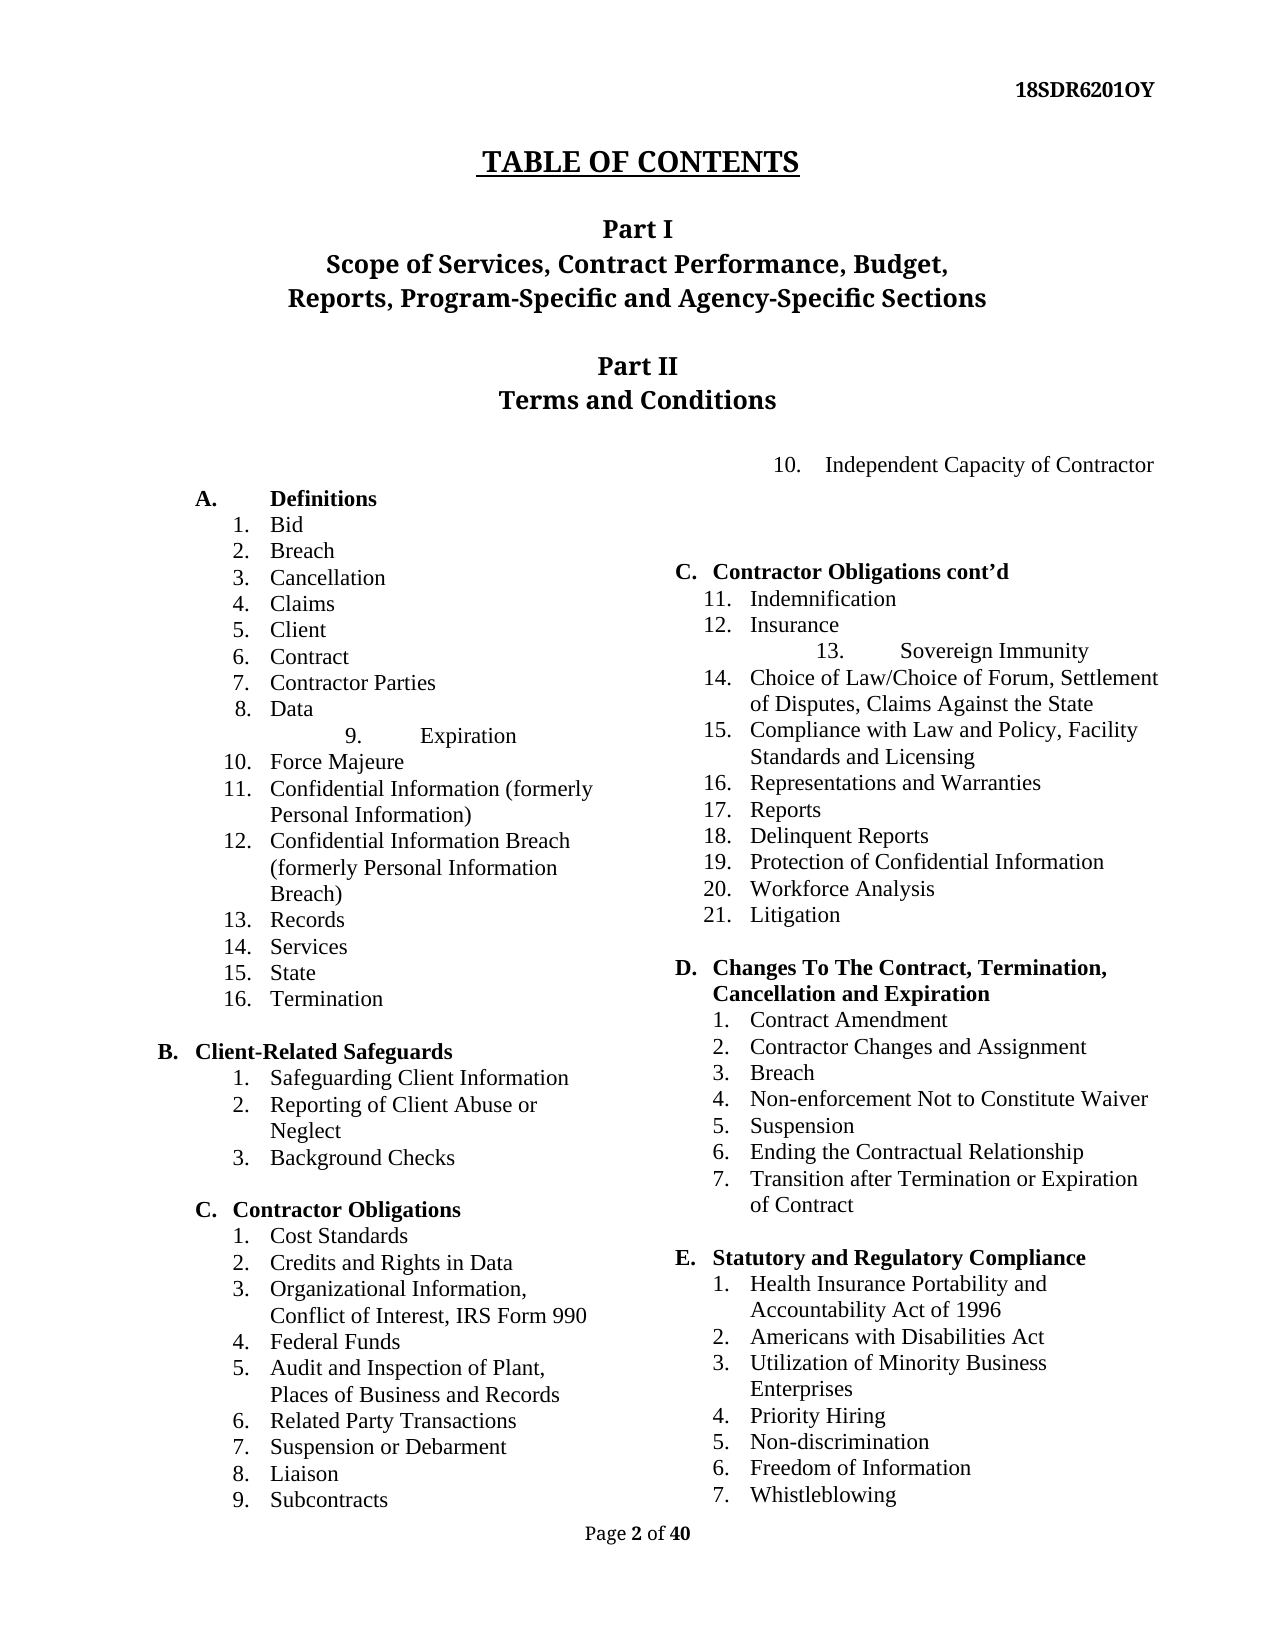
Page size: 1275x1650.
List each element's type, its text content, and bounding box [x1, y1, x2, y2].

text 7. Contractor Parties [232, 669, 600, 696]
list Part I [120, 212, 1155, 246]
text 1. Safeguarding Client Information [195, 1064, 600, 1091]
text 15. State [157, 959, 600, 985]
text 10. Force Majeure [157, 748, 600, 774]
text 2. Credits and Rights in Data [195, 1249, 600, 1275]
text 3. Cancellation [232, 564, 600, 590]
list Scope of Services, Contract Performance, Budget, [120, 246, 1155, 280]
text 5. Suspension [675, 1112, 1155, 1138]
text 6. Freedom of Information [712, 1454, 1155, 1481]
text 4. Priority Hiring [712, 1402, 1155, 1428]
text 1. Health Insurance Portability and Accountability Act of 1996 [712, 1270, 1155, 1323]
text 14. Services [157, 933, 600, 959]
text 2. Breach [232, 537, 600, 564]
text 15. Compliance with Law and Policy, Facility Standards and Licensing [675, 717, 1155, 769]
text 14. Choice of Law/Choice of Forum, Settlement of Disputes, Claims Against the State [703, 664, 1172, 717]
text 12. Insurance [703, 611, 1155, 637]
text 4. Non-enforcement Not to Constitute Waiver [675, 1086, 1155, 1112]
text 2. Americans with Disabilities Act [712, 1323, 1155, 1349]
text 5. Audit and Inspection of Plant, Places of Business and Records [195, 1354, 600, 1407]
text C. Contractor Obligations [195, 1196, 600, 1223]
list Part II [120, 348, 1155, 382]
text 11. Indemnification [675, 585, 1155, 611]
text 3. Utilization of Minority Business Enterprises [712, 1349, 1155, 1402]
text A. Definitions [157, 485, 600, 511]
text 17. Reports [675, 796, 1155, 822]
text 7. Suspension or Debarment [195, 1433, 600, 1460]
text 4. Claims [232, 590, 600, 616]
text 18. Delinquent Reports [675, 822, 1155, 848]
text 5. Client [232, 616, 600, 643]
text 2. Reporting of Client Abuse or Neglect [195, 1091, 600, 1143]
text 10. Independent Capacity of Contractor [750, 451, 1172, 477]
text B. Client-Related Safeguards [157, 1038, 600, 1064]
text 7. Whistleblowing [712, 1481, 1155, 1507]
list Reports, Program-Specific and Agency-Specific Sections [120, 280, 1155, 314]
text 16. Representations and Warranties [675, 769, 1155, 796]
list Terms and Conditions [120, 382, 1155, 417]
text 12. Confidential Information Breach (formerly Personal Information Breach) [195, 827, 600, 906]
text 6. Ending the Contractual Relationship [675, 1138, 1155, 1164]
text 3. Organizational Information, [195, 1275, 600, 1302]
text 19. Protection of Confidential Information [675, 848, 1155, 875]
text 13. Sovereign Immunity [787, 637, 1155, 664]
text 1. Cost Standards [195, 1223, 600, 1249]
text 21. Litigation [675, 901, 1155, 927]
text 13. Records [157, 906, 600, 933]
text 1. Contract Amendment [675, 1006, 1155, 1033]
text C. Contractor Obligations cont’d [675, 558, 1155, 585]
text E. Statutory and Regulatory Compliance [675, 1244, 1155, 1270]
text Conflict of Interest, Form 990 [195, 1302, 600, 1328]
subtitle TABLE OF CONTENTS [120, 141, 1155, 181]
text 3. Breach [675, 1059, 1155, 1086]
text 8. Liaison [195, 1460, 600, 1486]
text 6. Related Party Transactions [195, 1407, 600, 1433]
text 7. Transition after Termination or Expiration of Contract [675, 1164, 1155, 1217]
text 11. Confidential Information (formerly Personal Information) [214, 774, 600, 827]
text 4. Federal Funds [195, 1328, 600, 1354]
text 2. Contractor Changes and Assignment [675, 1033, 1155, 1059]
text 5. Non-discrimination [712, 1428, 1155, 1454]
text 8. Data [157, 696, 600, 722]
text 6. Contract [232, 643, 600, 669]
text 20. Workforce Analysis [675, 875, 1155, 901]
text 9. Subcontracts [195, 1486, 600, 1512]
text 1. Bid [232, 511, 600, 537]
text 3. Background Checks [195, 1143, 600, 1170]
text D. Changes To The Contract, Termination, Cancellation and Expiration [675, 954, 1155, 1006]
text 16. Termination [157, 985, 600, 1012]
text 9. Expiration [232, 722, 600, 748]
